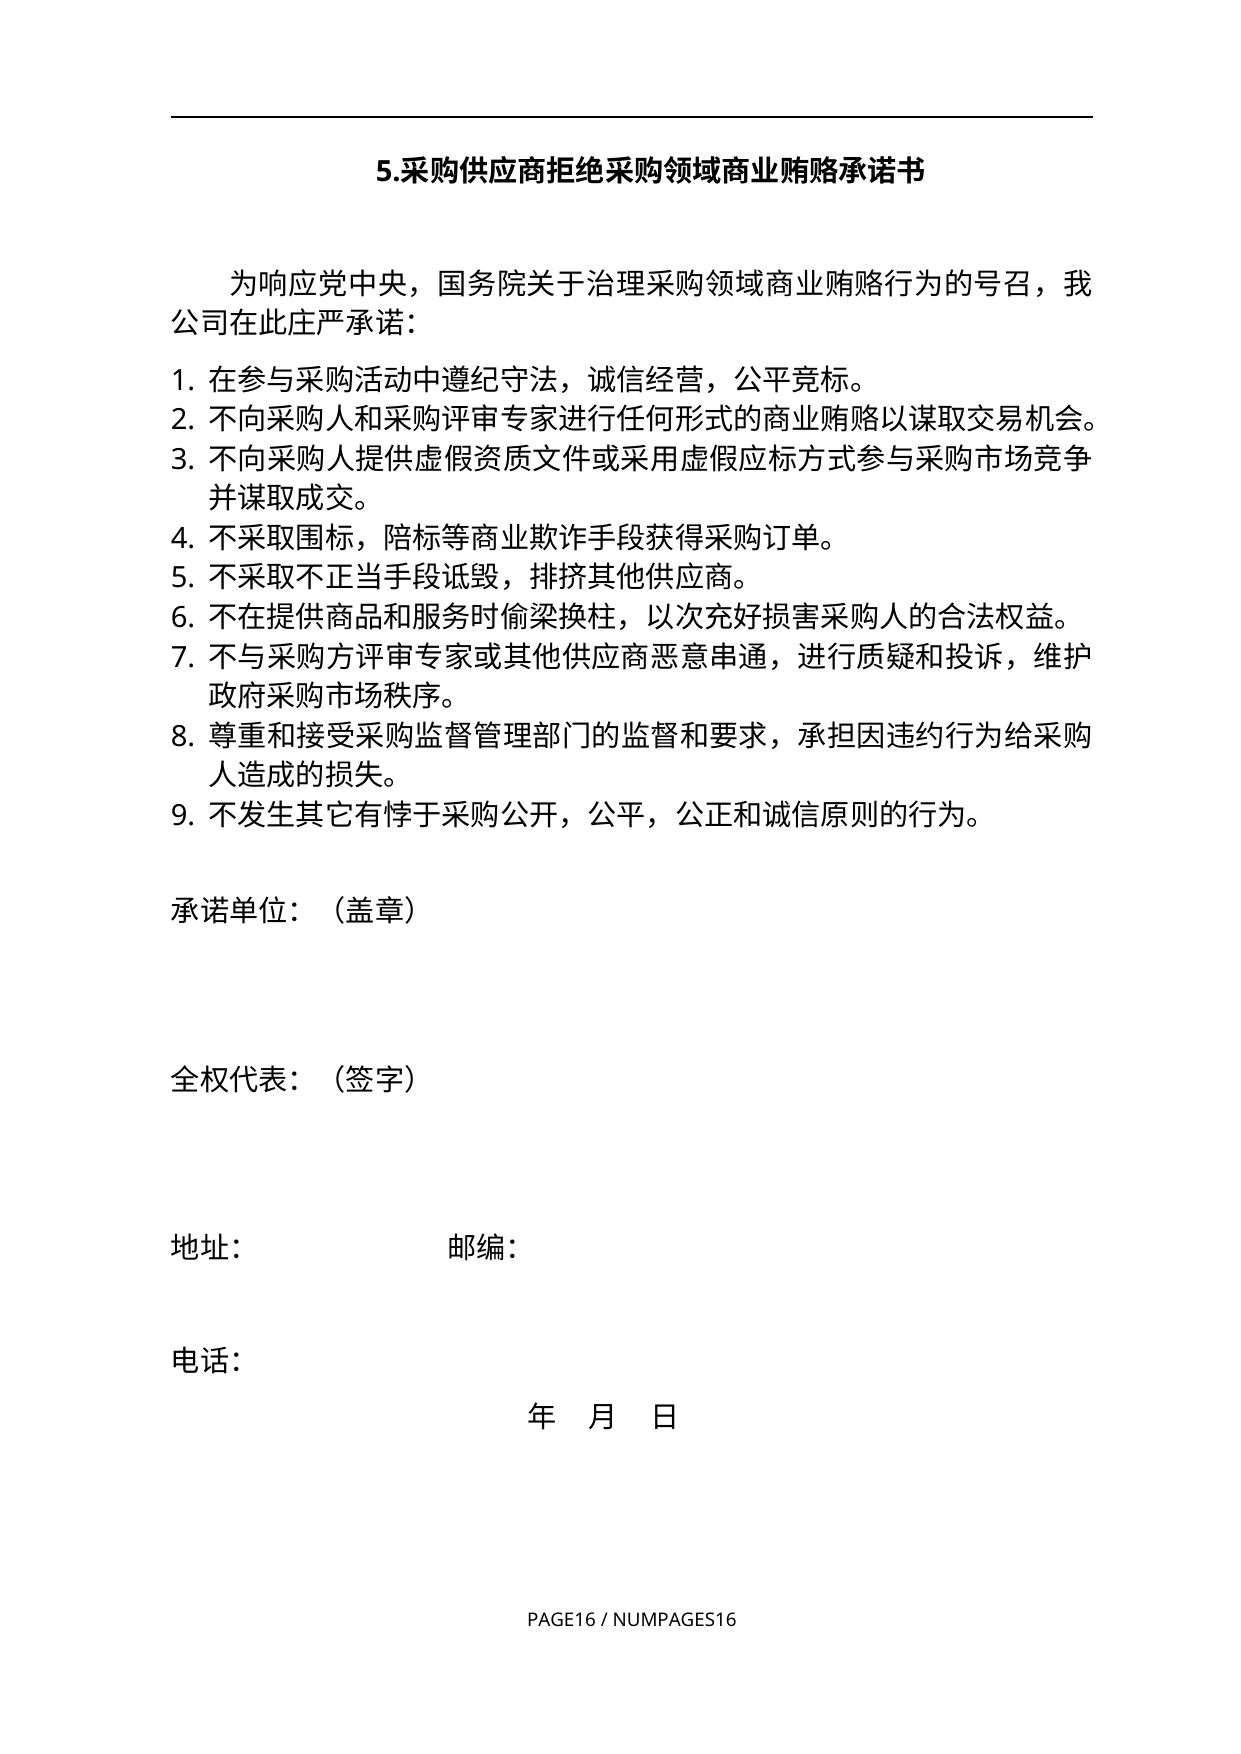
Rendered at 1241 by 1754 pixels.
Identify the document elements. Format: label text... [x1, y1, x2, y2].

list 不采取不正当手段诋毁，排挤其他供应商。 [171, 556, 1093, 596]
list 不在提供商品和服务时偷梁换柱，以次充好损害采购人的合法权益。 [171, 596, 1093, 635]
text 年 月 日 [171, 1396, 1093, 1435]
list 尊重和接受采购监督管理部门的监督和要求，承担因违约行为给采购人造成的损失。 [171, 714, 1093, 794]
text 为响应党中央，国务院关于治理采购领域商业贿赂行为的号召，我公司在此庄严承诺： [171, 262, 1093, 342]
list 在参与采购活动中遵纪守法，诚信经营，公平竞标。 [171, 358, 1093, 398]
list 不向采购人和采购评审专家进行任何形式的商业贿赂以谋取交易机会。 [171, 398, 1093, 437]
text 5.采购供应商拒绝采购领域商业贿赂承诺书 [171, 150, 1093, 189]
text 地址： 邮编： [171, 1227, 1093, 1267]
list 不向采购人提供虚假资质文件或采用虚假应标方式参与采购市场竞争并谋取成交。 [171, 437, 1093, 517]
text 承诺单位：（盖章） [171, 889, 1093, 929]
text 电话： [171, 1339, 1093, 1379]
list 不发生其它有悖于采购公开，公平，公正和诚信原则的行为。 [171, 794, 1093, 833]
text 全权代表：（签字） [171, 1058, 1093, 1098]
list 不与采购方评审专家或其他供应商恶意串通，进行质疑和投诉，维护政府采购市场秩序。 [171, 635, 1093, 714]
list 不采取围标，陪标等商业欺诈手段获得采购订单。 [171, 517, 1093, 556]
